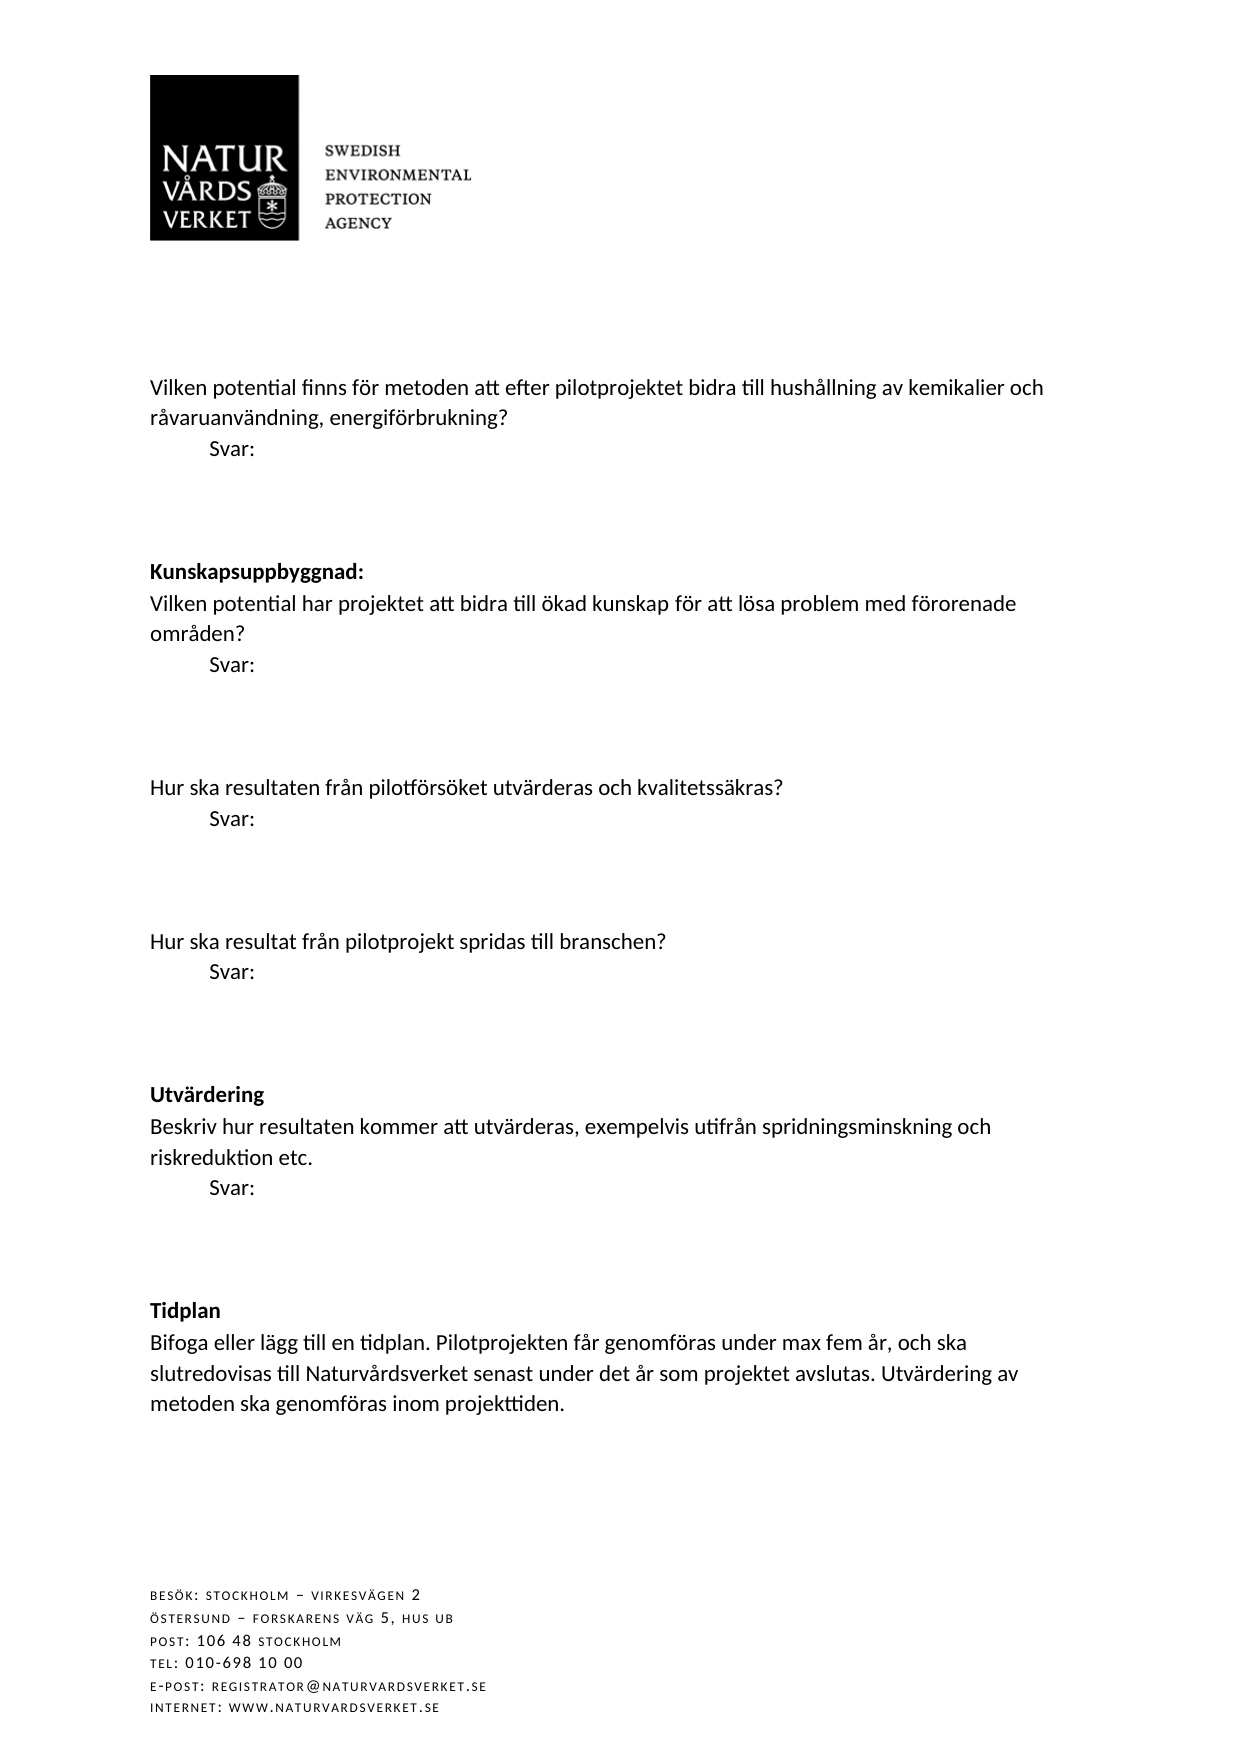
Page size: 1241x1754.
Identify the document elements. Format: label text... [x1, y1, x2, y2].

text Vilken potential har projektet att bidra till ökad kunskap för att lösa problem med förorenade områden? [150, 589, 1090, 647]
text Hur ska resultaten från pilotförsöket utvärderas och kvalitetssäkras? [150, 773, 1090, 801]
text Utvärdering [150, 1080, 1090, 1108]
list Svar: [209, 434, 1090, 462]
text Kunskapsuppbyggnad: [150, 557, 1090, 585]
picture [150, 75, 472, 241]
text Beskriv hur resultaten kommer att utvärderas, exempelvis utifrån spridningsminskning och riskreduktion etc. [150, 1112, 1090, 1171]
text Bifoga eller lägg till en tidplan. Pilotprojekten får genomföras under max fem år, och ska slutredovisas till Naturvårdsverket senast under det år som projektet avslutas. Utvärdering av metoden ska genomföras inom projekttiden. [150, 1328, 1090, 1417]
text Vilken potential finns för metoden att efter pilotprojektet bidra till hushållning av kemikalier och råvaruanvändning, energiförbrukning? [150, 373, 1090, 432]
list Svar: [209, 957, 1090, 986]
text Hur ska resultat från pilotprojekt spridas till branschen? [150, 927, 1090, 955]
list Svar: [209, 804, 1090, 832]
list Svar: [209, 650, 1090, 678]
text Tidplan [150, 1296, 1090, 1324]
list Svar: [209, 1173, 1090, 1201]
